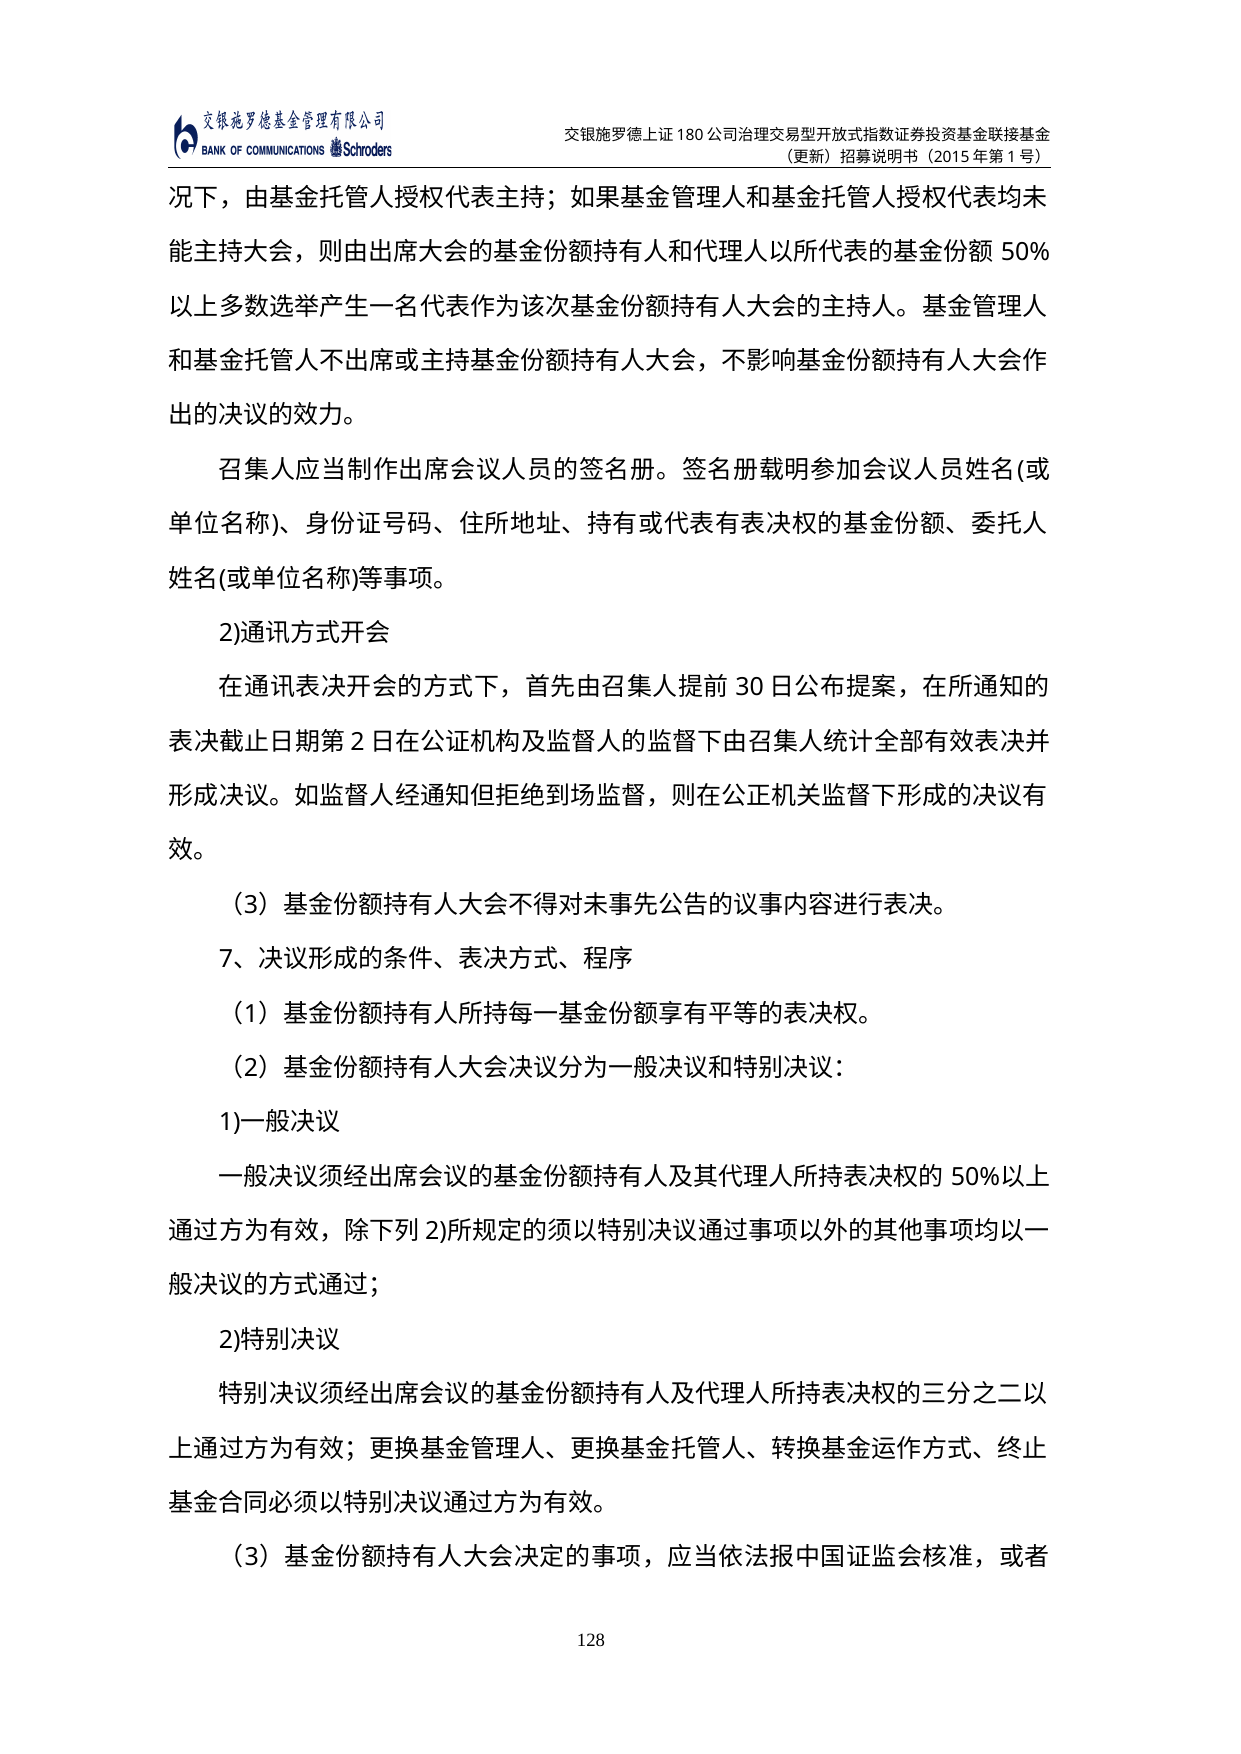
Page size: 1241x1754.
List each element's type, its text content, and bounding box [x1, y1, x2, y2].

text 在通讯表决开会的方式下，首先由召集人提前30日公布提案，在所通知的表决截止日期第2日在公证机构及监督人的监督下由召集人统计全部有效表决并形成决议。如监督人经通知但拒绝到场监督，则在公正机关监督下形成的决议有效。 [169, 667, 1050, 866]
picture [174, 110, 392, 159]
text 召集人应当制作出席会议人员的签名册。签名册载明参加会议人员姓名(或单位名称)、身份证号码、住所地址、持有或代表有表决权的基金份额、委托人姓名(或单位名称)等事项。 [169, 449, 1050, 594]
text 一般决议须经出席会议的基金份额持有人及其代理人所持表决权的50%以上通过方为有效，除下列2)所规定的须以特别决议通过事项以外的其他事项均以一般决议的方式通过； [169, 1156, 1050, 1301]
text 2)通讯方式开会 [169, 612, 1050, 649]
text 2)特别决议 [169, 1319, 1050, 1356]
text （1）基金份额持有人所持每一基金份额享有平等的表决权。 [169, 993, 1050, 1029]
text （3）基金份额持有人大会决定的事项，应当依法报中国证监会核准，或者备案，并予以公告。 [169, 1537, 1050, 1573]
text （3）基金份额持有人大会不得对未事先公告的议事内容进行表决。 [169, 884, 1050, 921]
text 1)一般决议 [169, 1102, 1050, 1138]
text 7、决议形成的条件、表决方式、程序 [169, 939, 1050, 975]
text 特别决议须经出席会议的基金份额持有人及代理人所持表决权的三分之二以上通过方为有效；更换基金管理人、更换基金托管人、转换基金运作方式、终止基金合同必须以特别决议通过方为有效。 [169, 1374, 1050, 1519]
text （2）基金份额持有人大会决议分为一般决议和特别决议： [169, 1047, 1050, 1084]
